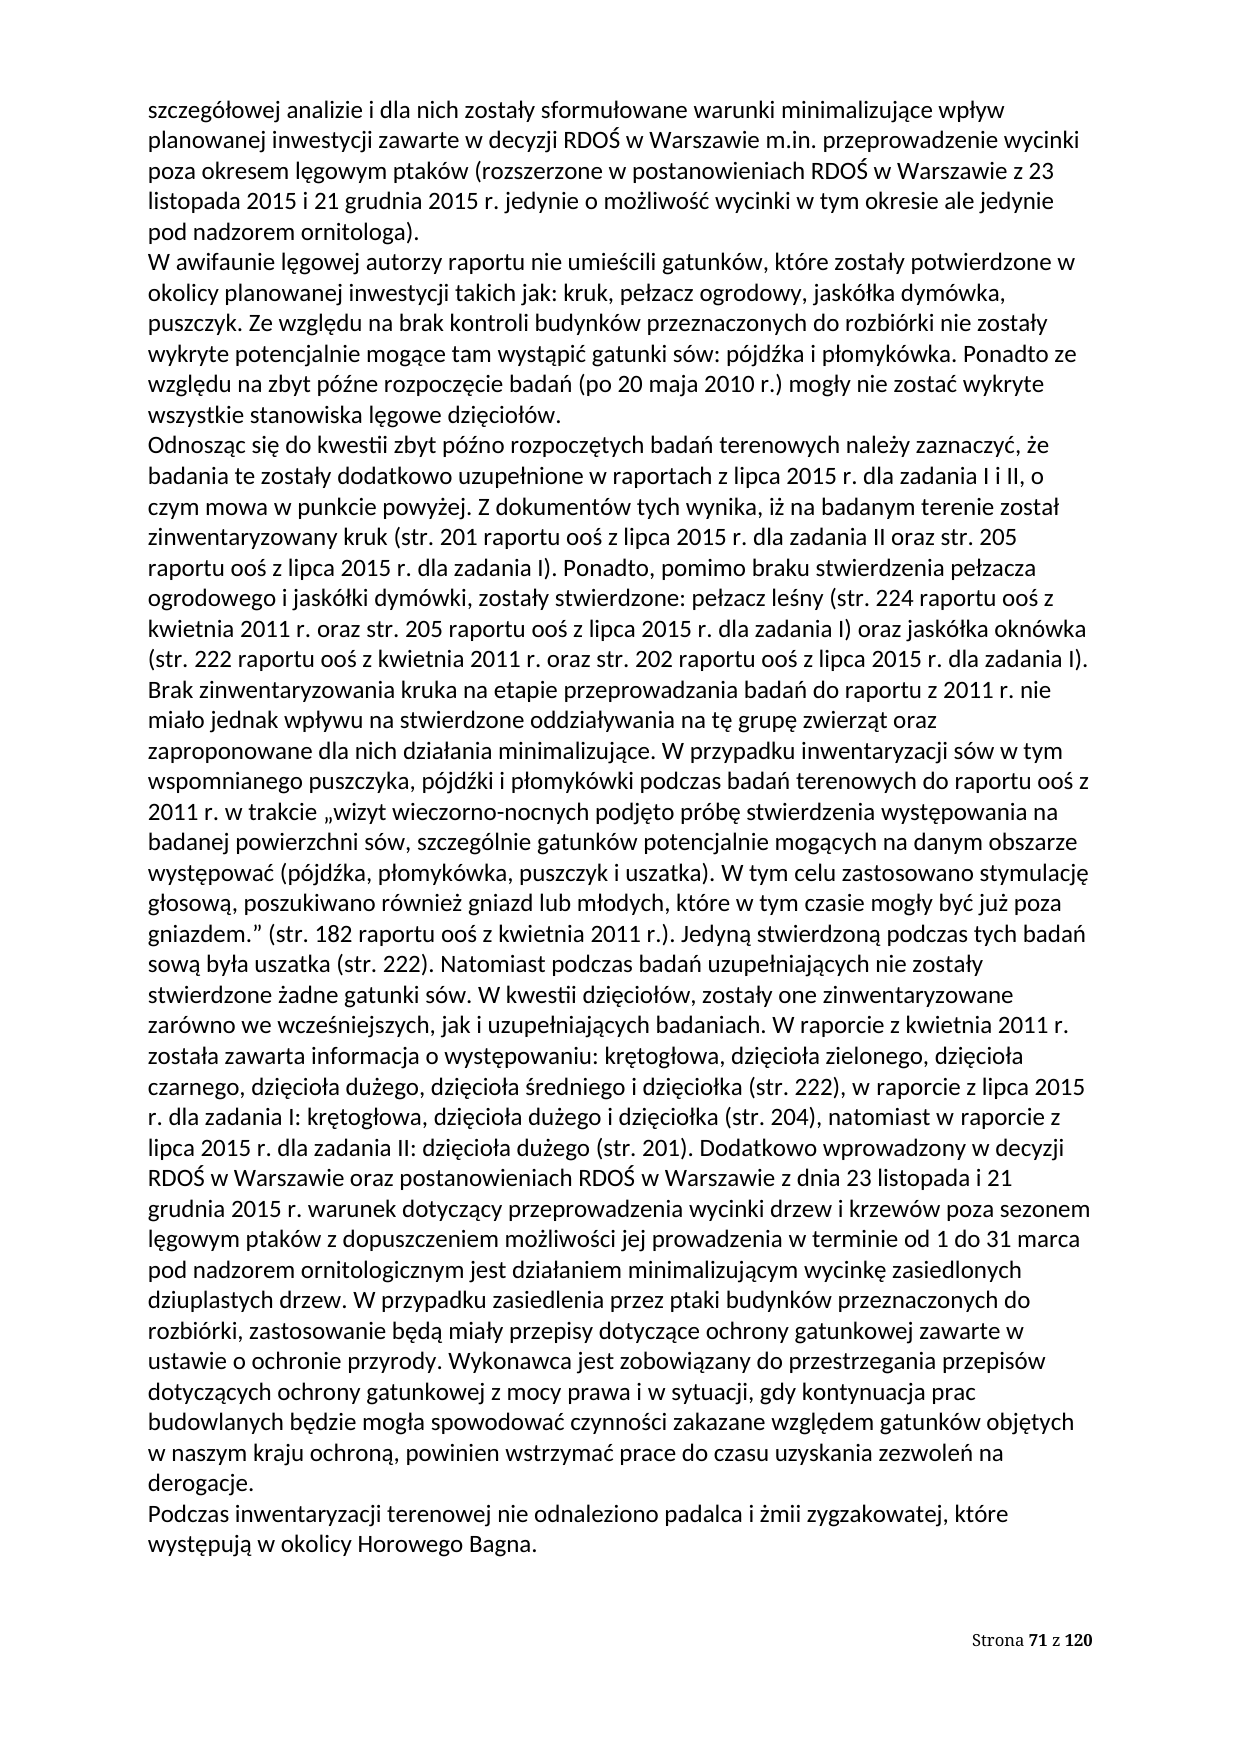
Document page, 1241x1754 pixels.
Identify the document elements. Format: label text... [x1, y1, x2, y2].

text Odnosząc się do kwestii zbyt późno rozpoczętych badań terenowych należy zaznaczyć, że badania te zostały dodatkowo uzupełnione w raportach z lipca 2015 r. dla zadania I i II, o czym mowa w punkcie powyżej. Z dokumentów tych wynika, iż na badanym terenie został zinwentaryzowany kruk (str. 201 raportu ooś z lipca 2015 r. dla zadania II oraz str. 205 raportu ooś z lipca 2015 r. dla zadania I). Ponadto, pomimo braku stwierdzenia pełzacza ogrodowego i jaskółki dymówki, zostały stwierdzone: pełzacz leśny (str. 224 raportu ooś z kwietnia 2011 r. oraz str. 205 raportu ooś z lipca 2015 r. dla zadania I) oraz jaskółka oknówka (str. 222 raportu ooś z kwietnia 2011 r. oraz str. 202 raportu ooś z lipca 2015 r. dla zadania I). Brak zinwentaryzowania kruka na etapie przeprowadzania badań do raportu z 2011 r. nie miało jednak wpływu na stwierdzone oddziaływania na tę grupę zwierząt oraz zaproponowane dla nich działania minimalizujące. W przypadku inwentaryzacji sów w tym wspomnianego puszczyka, pójdźki i płomykówki podczas badań terenowych do raportu ooś z 2011 r. w trakcie „wizyt wieczorno-nocnych podjęto próbę stwierdzenia występowania na badanej powierzchni sów, szczególnie gatunków potencjalnie mogących na danym obszarze występować (pójdźka, płomykówka, puszczyk i uszatka). W tym celu zastosowano stymulację głosową, poszukiwano również gniazd lub młodych, które w tym czasie mogły być już poza gniazdem.” (str. 182 raportu ooś z kwietnia 2011 r.). Jedyną stwierdzoną podczas tych badań sową była uszatka (str. 222). Natomiast podczas badań uzupełniających nie zostały stwierdzone żadne gatunki sów. W kwestii dzięciołów, zostały one zinwentaryzowane zarówno we wcześniejszych, jak i uzupełniających badaniach. W raporcie z kwietnia 2011 r. została zawarta informacja o występowaniu: krętogłowa, dzięcioła zielonego, dzięcioła czarnego, dzięcioła dużego, dzięcioła średniego i dzięciołka (str. 222), w raporcie z lipca 2015 r. dla zadania I: krętogłowa, dzięcioła dużego i dzięciołka (str. 204), natomiast w raporcie z lipca 2015 r. dla zadania II: dzięcioła dużego (str. 201). Dodatkowo wprowadzony w decyzji RDOŚ w Warszawie oraz postanowieniach RDOŚ w Warszawie z dnia 23 listopada i 21 grudnia 2015 r. warunek dotyczący przeprowadzenia wycinki drzew i krzewów poza sezonem lęgowym ptaków z dopuszczeniem możliwości jej prowadzenia w terminie od 1 do 31 marca pod nadzorem ornitologicznym jest działaniem minimalizującym wycinkę zasiedlonych dziuplastych drzew. W przypadku zasiedlenia przez ptaki budynków przeznaczonych do rozbiórki, zastosowanie będą miały przepisy dotyczące ochrony gatunkowej zawarte w ustawie o ochronie przyrody. Wykonawca jest zobowiązany do przestrzegania przepisów dotyczących ochrony gatunkowej z mocy prawa i w sytuacji, gdy kontynuacja prac budowlanych będzie mogła spowodować czynności zakazane względem gatunków objętych w naszym kraju ochroną, powinien wstrzymać prace do czasu uzyskania zezwoleń na derogacje. [148, 430, 1092, 1498]
text Podczas inwentaryzacji terenowej nie odnaleziono padalca i żmii zygzakowatej, które występują w okolicy Horowego Bagna. [148, 1498, 1092, 1559]
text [148, 94, 1092, 247]
text W awifaunie lęgowej autorzy raportu nie umieścili gatunków, które zostały potwierdzone w okolicy planowanej inwestycji takich jak: kruk, pełzacz ogrodowy, jaskółka dymówka, puszczyk. Ze względu na brak kontroli budynków przeznaczonych do rozbiórki nie zostały wykryte potencjalnie mogące tam wystąpić gatunki sów: pójdźka i płomykówka. Ponadto ze względu na zbyt późne rozpoczęcie badań (po 20 maja 2010 r.) mogły nie zostać wykryte wszystkie stanowiska lęgowe dzięciołów. [148, 247, 1092, 430]
